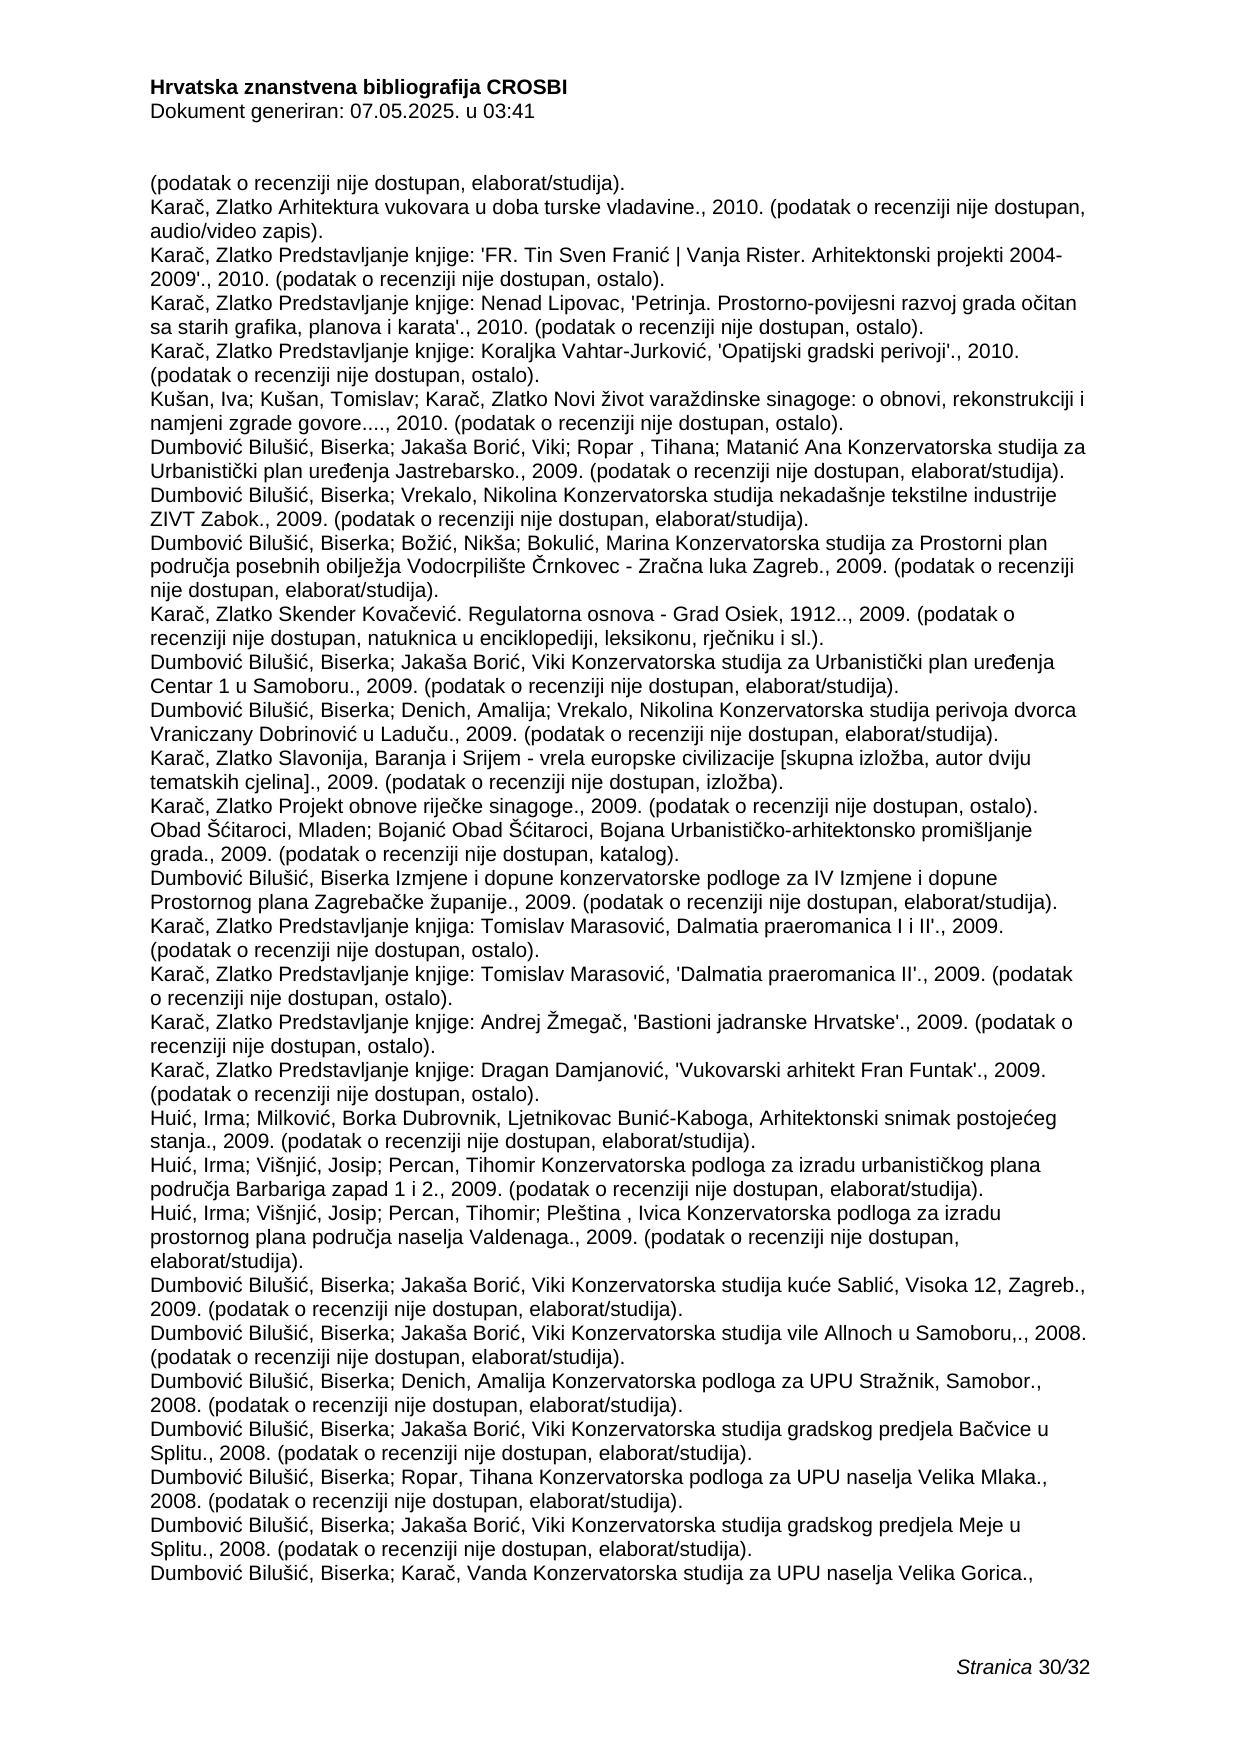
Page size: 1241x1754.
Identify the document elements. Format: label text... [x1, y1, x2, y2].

text Huić, Irma; Višnjić, Josip; Percan, Tihomir; Pleština , Ivica [150, 1201, 1090, 1273]
text Karač, Zlatko [150, 602, 1090, 650]
text Karač, Zlatko [150, 962, 1090, 1009]
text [150, 1561, 1090, 1584]
text Dumbović Bilušić, Biserka [150, 866, 1090, 914]
text Huić, Irma; Milković, Borka [150, 1105, 1090, 1153]
text Obad Šćitaroci, Mladen; Bojanić Obad Šćitaroci, Bojana [150, 818, 1090, 866]
text Karač, Zlatko [150, 1057, 1090, 1105]
text Karač, Zlatko [150, 339, 1090, 387]
text Karač, Zlatko [150, 195, 1090, 243]
text Karač, Zlatko [150, 1009, 1090, 1057]
text Dumbović Bilušić, Biserka; Vrekalo, Nikolina [150, 482, 1090, 530]
text Dumbović Bilušić, Biserka; Jakaša Borić, Viki [150, 650, 1090, 698]
text Dumbović Bilušić, Biserka; Jakaša Borić, Viki [150, 1273, 1090, 1321]
text Dumbović Bilušić, Biserka; Jakaša Borić, Viki [150, 1513, 1090, 1561]
text Karač, Zlatko [150, 291, 1090, 339]
text Dumbović Bilušić, Biserka; Jakaša Borić, Viki [150, 1417, 1090, 1465]
text Dumbović Bilušić, Biserka; Denich, Amalija [150, 1369, 1090, 1417]
text Karač, Zlatko [150, 914, 1090, 962]
text Dumbović Bilušić, Biserka; Denich, Amalija; Vrekalo, Nikolina [150, 698, 1090, 746]
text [150, 171, 1090, 195]
text Dumbović Bilušić, Biserka; Jakaša Borić, Viki; Ropar , Tihana; Matanić Ana [150, 434, 1090, 482]
text Dumbović Bilušić, Biserka; Jakaša Borić, Viki [150, 1321, 1090, 1369]
text Dumbović Bilušić, Biserka; Ropar, Tihana [150, 1465, 1090, 1513]
text Karač, Zlatko [150, 746, 1090, 794]
text Huić, Irma; Višnjić, Josip; Percan, Tihomir [150, 1153, 1090, 1201]
text Dumbović Bilušić, Biserka; Božić, Nikša; Bokulić, Marina [150, 530, 1090, 602]
text Kušan, Iva; Kušan, Tomislav; Karač, Zlatko [150, 387, 1090, 434]
text Karač, Zlatko [150, 794, 1090, 818]
text Karač, Zlatko [150, 243, 1090, 291]
